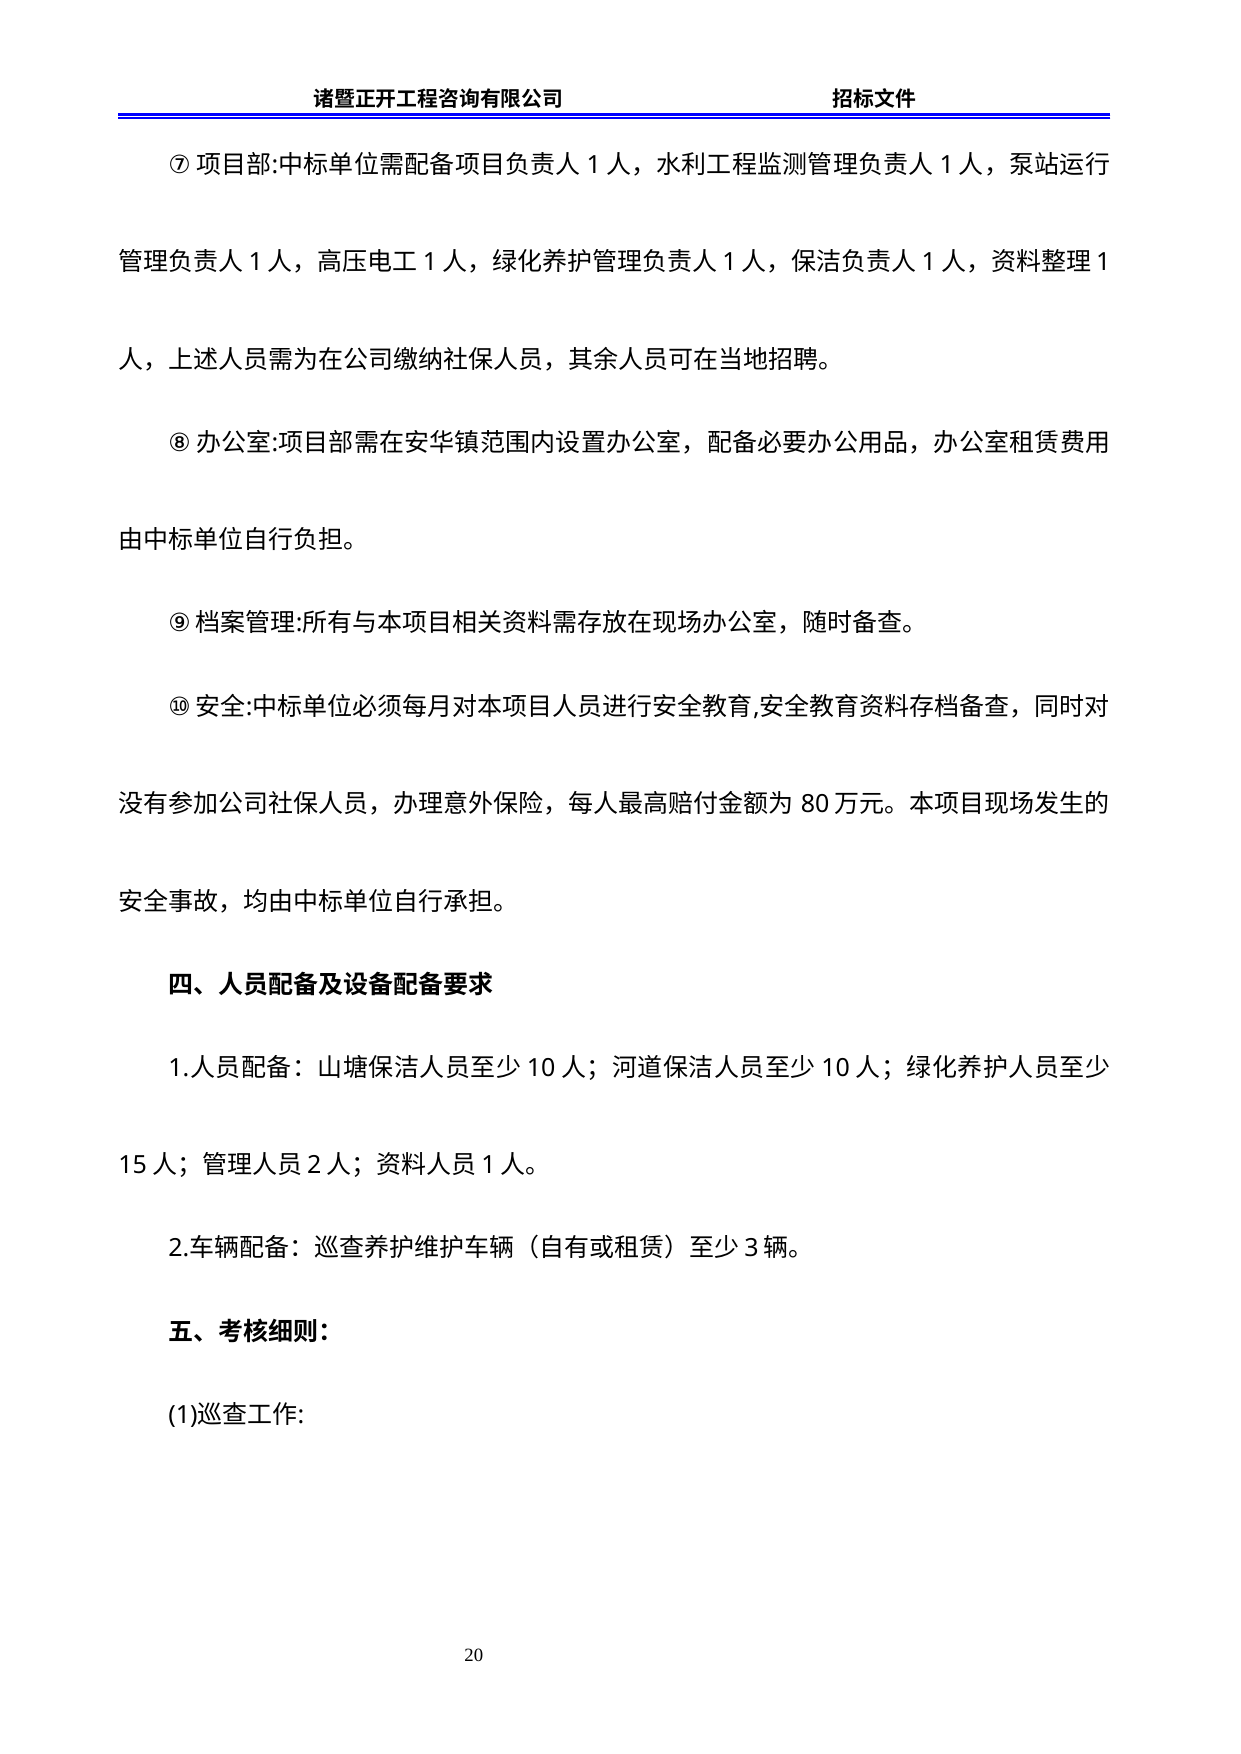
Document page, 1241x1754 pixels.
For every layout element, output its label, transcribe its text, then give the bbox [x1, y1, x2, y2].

text 2.车辆配备：巡查养护维护车辆（自有或租赁）至少3辆。 [118, 1213, 1110, 1278]
text ⑦项目部:中标单位需配备项目负责人1人，水利工程监测管理负责人1人，泵站运行管理负责人1人，高压电工1人，绿化养护管理负责人1人，保洁负责人1人，资料整理1人，上述人员需为在公司缴纳社保人员，其余人员可在当地招聘。 [118, 130, 1110, 390]
text ⑨档案管理:所有与本项目相关资料需存放在现场办公室，随时备查。 [118, 588, 1110, 653]
text 四、人员配备及设备配备要求 [118, 950, 1110, 1015]
text ⑧办公室:项目部需在安华镇范围内设置办公室，配备必要办公用品，办公室租赁费用由中标单位自行负担。 [118, 408, 1110, 570]
text (1)巡查工作: [118, 1380, 1110, 1445]
text 1.人员配备：山塘保洁人员至少10人；河道保洁人员至少10人；绿化养护人员至少15人；管理人员2人；资料人员1人。 [118, 1033, 1110, 1195]
text ⑩安全:中标单位必须每月对本项目人员进行安全教育,安全教育资料存档备查，同时对没有参加公司社保人员，办理意外保险，每人最高赔付金额为80万元。本项目现场发生的安全事故，均由中标单位自行承担。 [118, 672, 1110, 932]
text 五、考核细则： [118, 1297, 1110, 1362]
